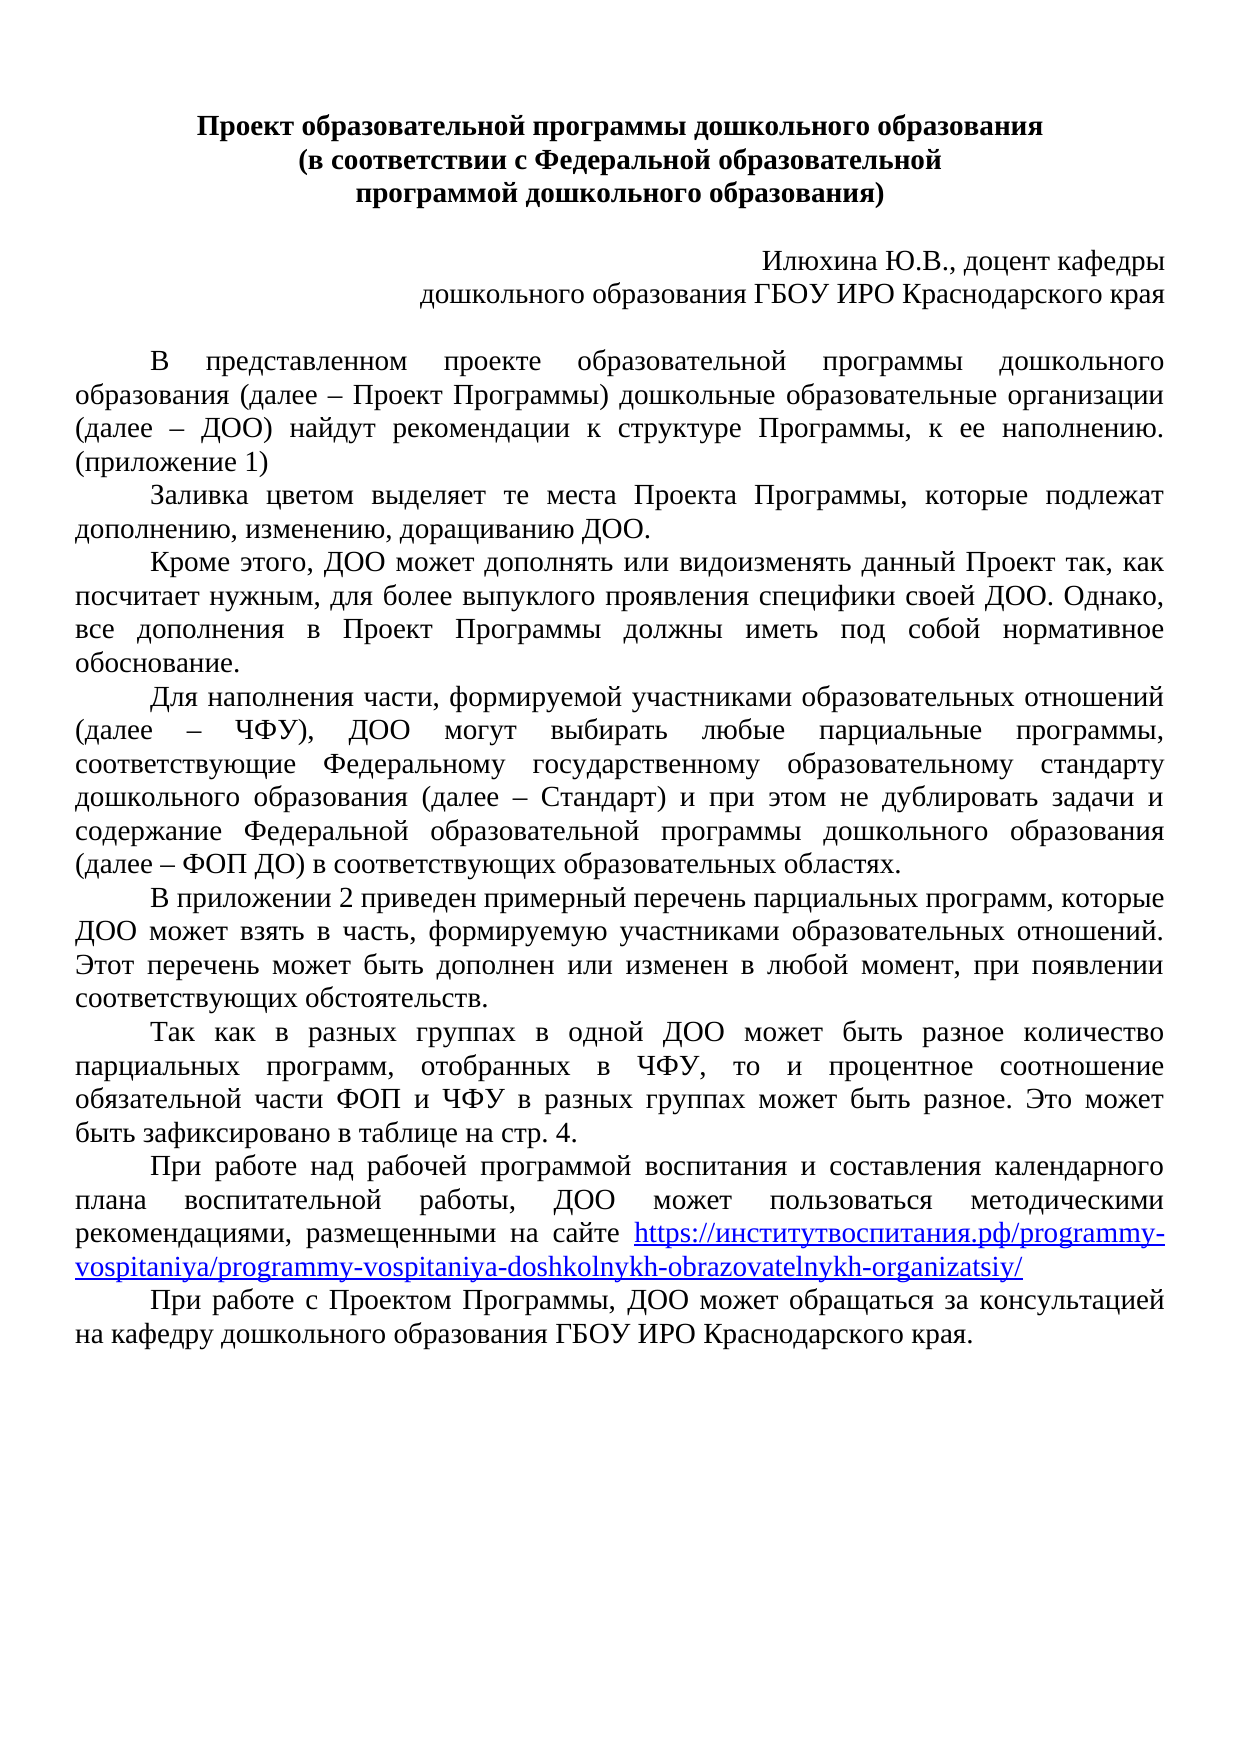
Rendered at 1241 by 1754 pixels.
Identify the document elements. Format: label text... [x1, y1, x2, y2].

text Проект образовательной программы дошкольного образования [75, 108, 1165, 142]
text Так как в разных группах в одной ДОО может быть разное количество парциальных программ, отобранных в ЧФУ, то и процентное соотношение обязательной части ФОП и ЧФУ в разных группах может быть разное. Это может быть зафиксировано в таблице на стр. 4. [75, 1014, 1165, 1148]
text Кроме этого, ДОО может дополнять или видоизменять данный Проект так, как посчитает нужным, для более выпуклого проявления специфики своей ДОО. Однако, все дополнения в Проект Программы должны иметь под собой нормативное обоснование. [75, 544, 1165, 679]
text В приложении 2 приведен примерный перечень парциальных программ, которые ДОО может взять в часть, формируемую участниками образовательных отношений. Этот перечень может быть дополнен или изменен в любой момент, при появлении соответствующих обстоятельств. [75, 880, 1165, 1014]
text В представленном проекте образовательной программы дошкольного образования (далее – Проект Программы) дошкольные образовательные организации (далее – ДОО) найдут рекомендации к структуре Программы, к ее наполнению. (приложение 1) [75, 343, 1165, 477]
text Илюхина Ю.В., доцент кафедры [75, 243, 1165, 276]
text (в соответствии с Федеральной образовательной [75, 142, 1165, 176]
text Для наполнения части, формируемой участниками образовательных отношений (далее – ЧФУ), ДОО могут выбирать любые парциальные программы, соответствующие Федеральному государственному образовательному стандарту дошкольного образования (далее – Стандарт) и при этом не дублировать задачи и содержание Федеральной образовательной программы дошкольного образования (далее – ФОП ДО) в соответствующих образовательных областях. [75, 679, 1165, 880]
text дошкольного образования ГБОУ ИРО Краснодарского края [75, 276, 1165, 310]
text При работе с Проектом Программы, ДОО может обращаться за консультацией на кафедру дошкольного образования ГБОУ ИРО Краснодарского края. [75, 1282, 1165, 1349]
text При работе над рабочей программой воспитания и составления календарного плана воспитательной работы, ДОО может пользоваться методическими рекомендациями, размещенными на сайте https://институтвоспитания.рф/programmy-vospitaniya/programmy-vospitaniya-doshkolnykh-obrazovatelnykh-organizatsiy/ [75, 1148, 1165, 1282]
text Заливка цветом выделяет те места Проекта Программы, которые подлежат дополнению, изменению, доращиванию ДОО. [75, 477, 1165, 544]
text программой дошкольного образования) [75, 176, 1165, 209]
